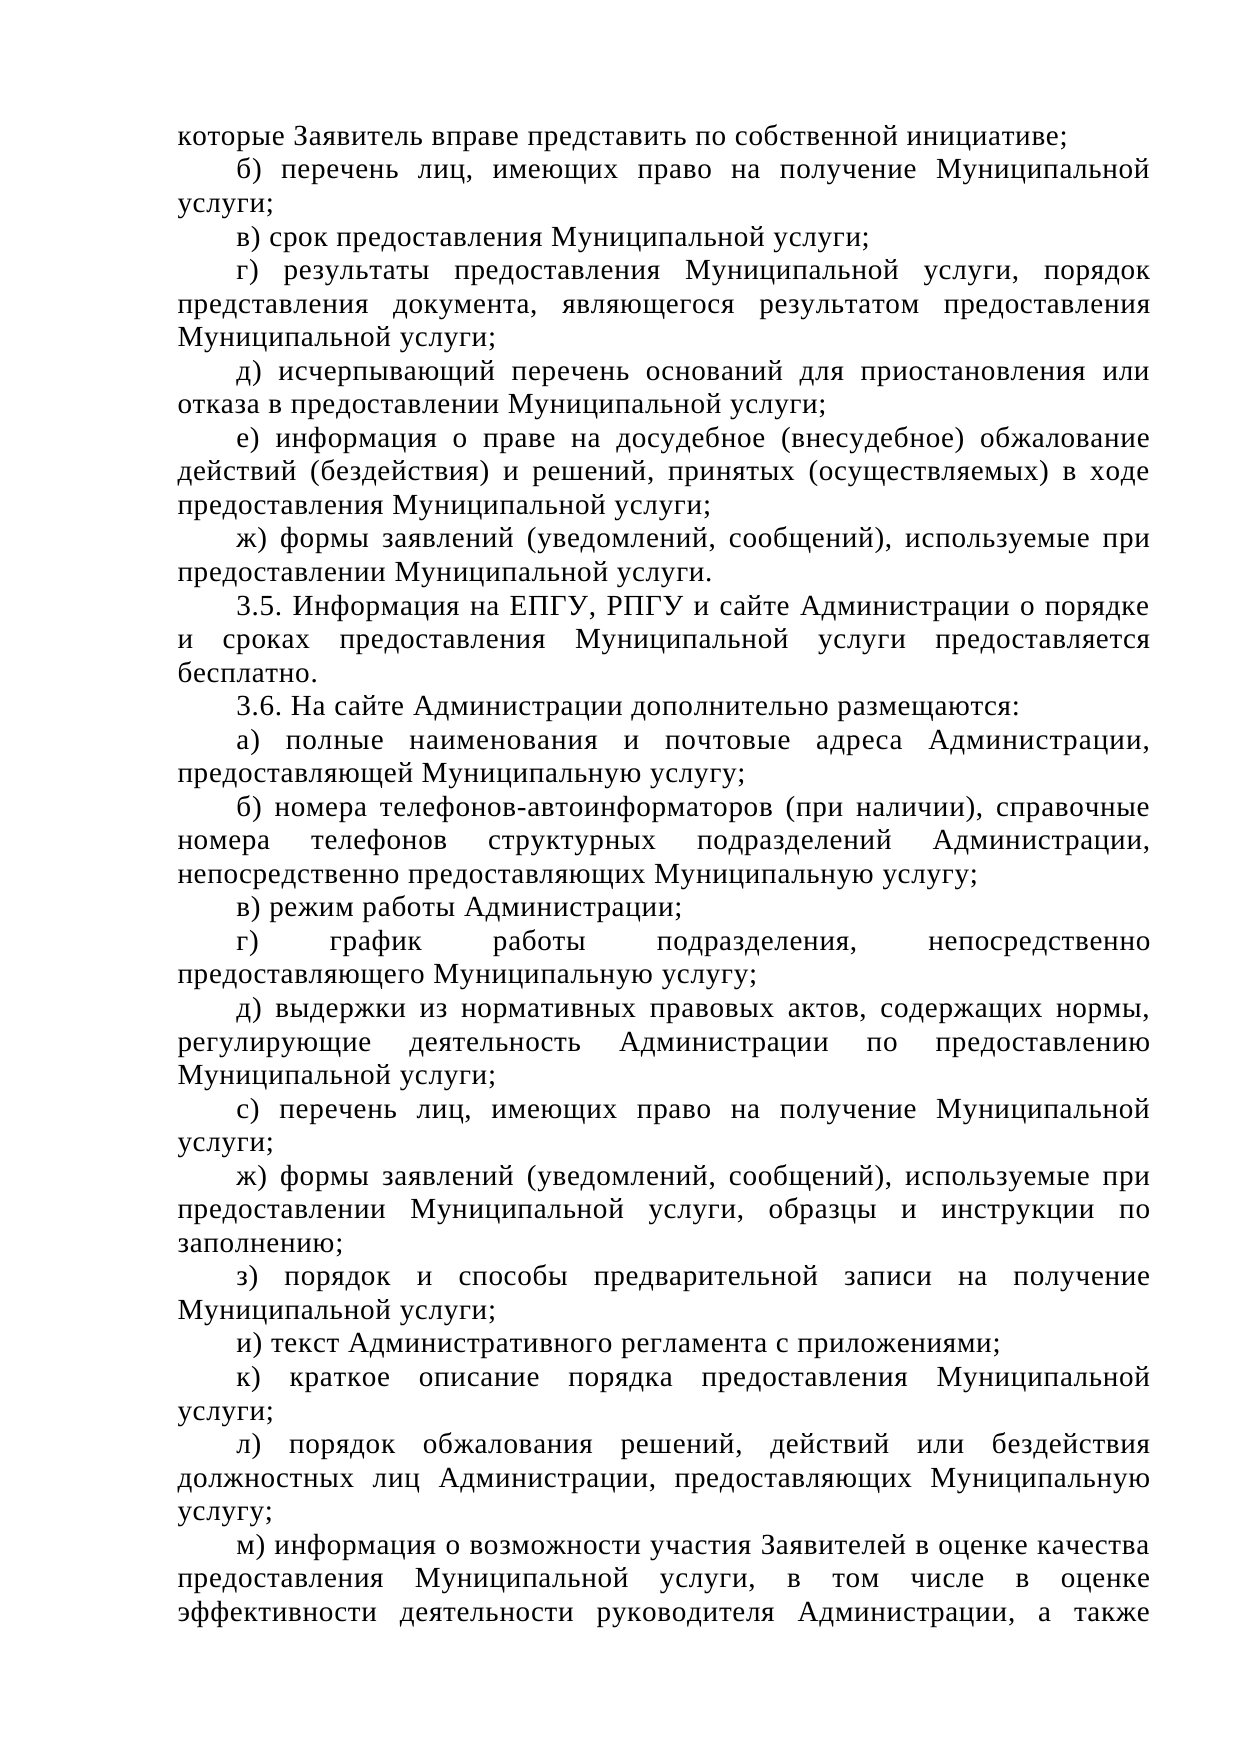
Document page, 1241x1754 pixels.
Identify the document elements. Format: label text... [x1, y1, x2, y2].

text в) срок предоставления Муниципальной услуги; [177, 219, 1152, 252]
text д) выдержки из нормативных правовых актов, содержащих нормы, регулирующие деятельность Администрации по предоставлению Муниципальной услуги; [177, 990, 1152, 1091]
text з) порядок и способы предварительной записи на получение Муниципальной услуги; [177, 1258, 1152, 1326]
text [177, 1527, 1152, 1627]
text л) порядок обжалования решений, действий или бездействия должностных лиц Администрации, предоставляющих Муниципальную услугу; [177, 1426, 1152, 1527]
text б) перечень лиц, имеющих право на получение Муниципальной услуги; [177, 152, 1152, 219]
text 3.6. На сайте Администрации дополнительно размещаются: [177, 688, 1152, 722]
text а) полные наименования и почтовые адреса Администрации, предоставляющей Муниципальную услугу; [177, 722, 1152, 789]
text 3.5. Информация на ЕПГУ, РПГУ и сайте Администрации о порядке и сроках предоставления Муниципальной услуги предоставляется бесплатно. [177, 588, 1152, 688]
text б) номера телефонов-автоинформаторов (при наличии), справочные номера телефонов структурных подразделений Администрации, непосредственно предоставляющих Муниципальную услугу; [177, 789, 1152, 889]
text в) режим работы Администрации; [177, 889, 1152, 923]
text с) перечень лиц, имеющих право на получение Муниципальной услуги; [177, 1091, 1152, 1158]
text г) результаты предоставления Муниципальной услуги, порядок представления документа, являющегося результатом предоставления Муниципальной услуги; [177, 252, 1152, 353]
text д) исчерпывающий перечень оснований для приостановления или отказа в предоставлении Муниципальной услуги; [177, 353, 1152, 420]
text к) краткое описание порядка предоставления Муниципальной услуги; [177, 1359, 1152, 1426]
text и) текст Административного регламента с приложениями; [177, 1326, 1152, 1359]
text ж) формы заявлений (уведомлений, сообщений), используемые при предоставлении Муниципальной услуги. [177, 521, 1152, 588]
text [177, 118, 1152, 152]
text ж) формы заявлений (уведомлений, сообщений), используемые при предоставлении Муниципальной услуги, образцы и инструкции по заполнению; [177, 1158, 1152, 1258]
text е) информация о праве на досудебное (внесудебное) обжалование действий (бездействия) и решений, принятых (осуществляемых) в ходе предоставления Муниципальной услуги; [177, 420, 1152, 521]
text г) график работы подразделения, непосредственно предоставляющего Муниципальную услугу; [177, 923, 1152, 990]
